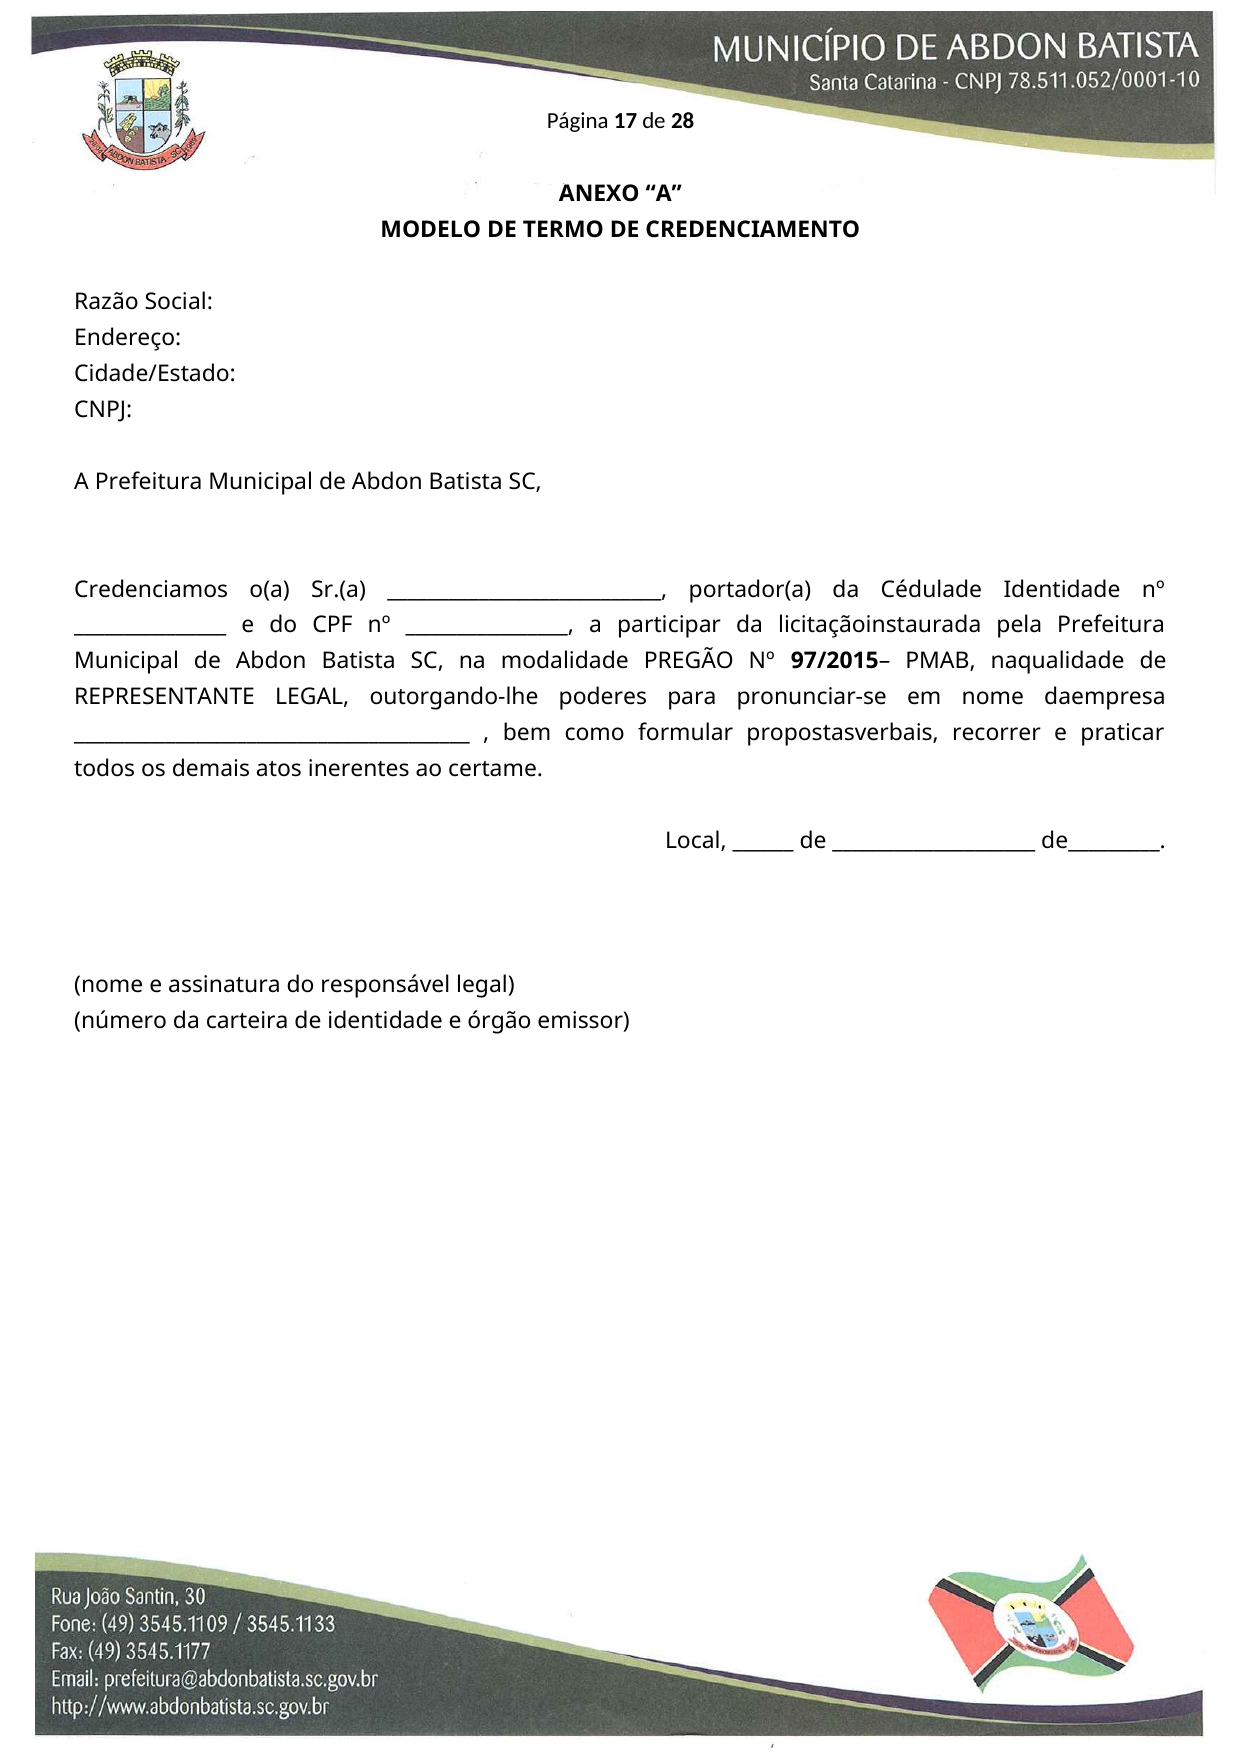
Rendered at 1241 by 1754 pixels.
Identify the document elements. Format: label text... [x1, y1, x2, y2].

text A Prefeitura Municipal de Abdon Batista SC, [74, 465, 1167, 496]
text Endereço: [74, 321, 1167, 352]
text Razão Social: [74, 285, 1167, 316]
picture [34, 1541, 1206, 1748]
text MODELO DE TERMO DE CREDENCIAMENTO [74, 213, 1167, 244]
text Cidade/Estado: [74, 357, 1167, 388]
text Credenciamos o(a) Sr.(a) ___________________________, portador(a) da Cédulade Identidade nº _______________ e do CPF nº ________________, a participar da licitaçãoinstaurada pela Prefeitura Municipal de Abdon Batista SC, na modalidade PREGÃO Nº 97/2015– PMAB, naqualidade de REPRESENTANTE LEGAL, outorgando-lhe poderes para pronunciar-se em nome daempresa _______________________________________ , bem como formular propostasverbais, recorrer e praticar todos os demais atos inerentes ao certame. [74, 572, 1167, 783]
text ANEXO “A” [74, 177, 1167, 208]
text (nome e assinatura do responsável legal) [74, 968, 1167, 999]
picture [29, 11, 1218, 194]
text Local, ______ de ____________________ de_________. [74, 824, 1167, 855]
text CNPJ: [74, 393, 1167, 424]
text (número da carteira de identidade e órgão emissor) [74, 1004, 1167, 1035]
